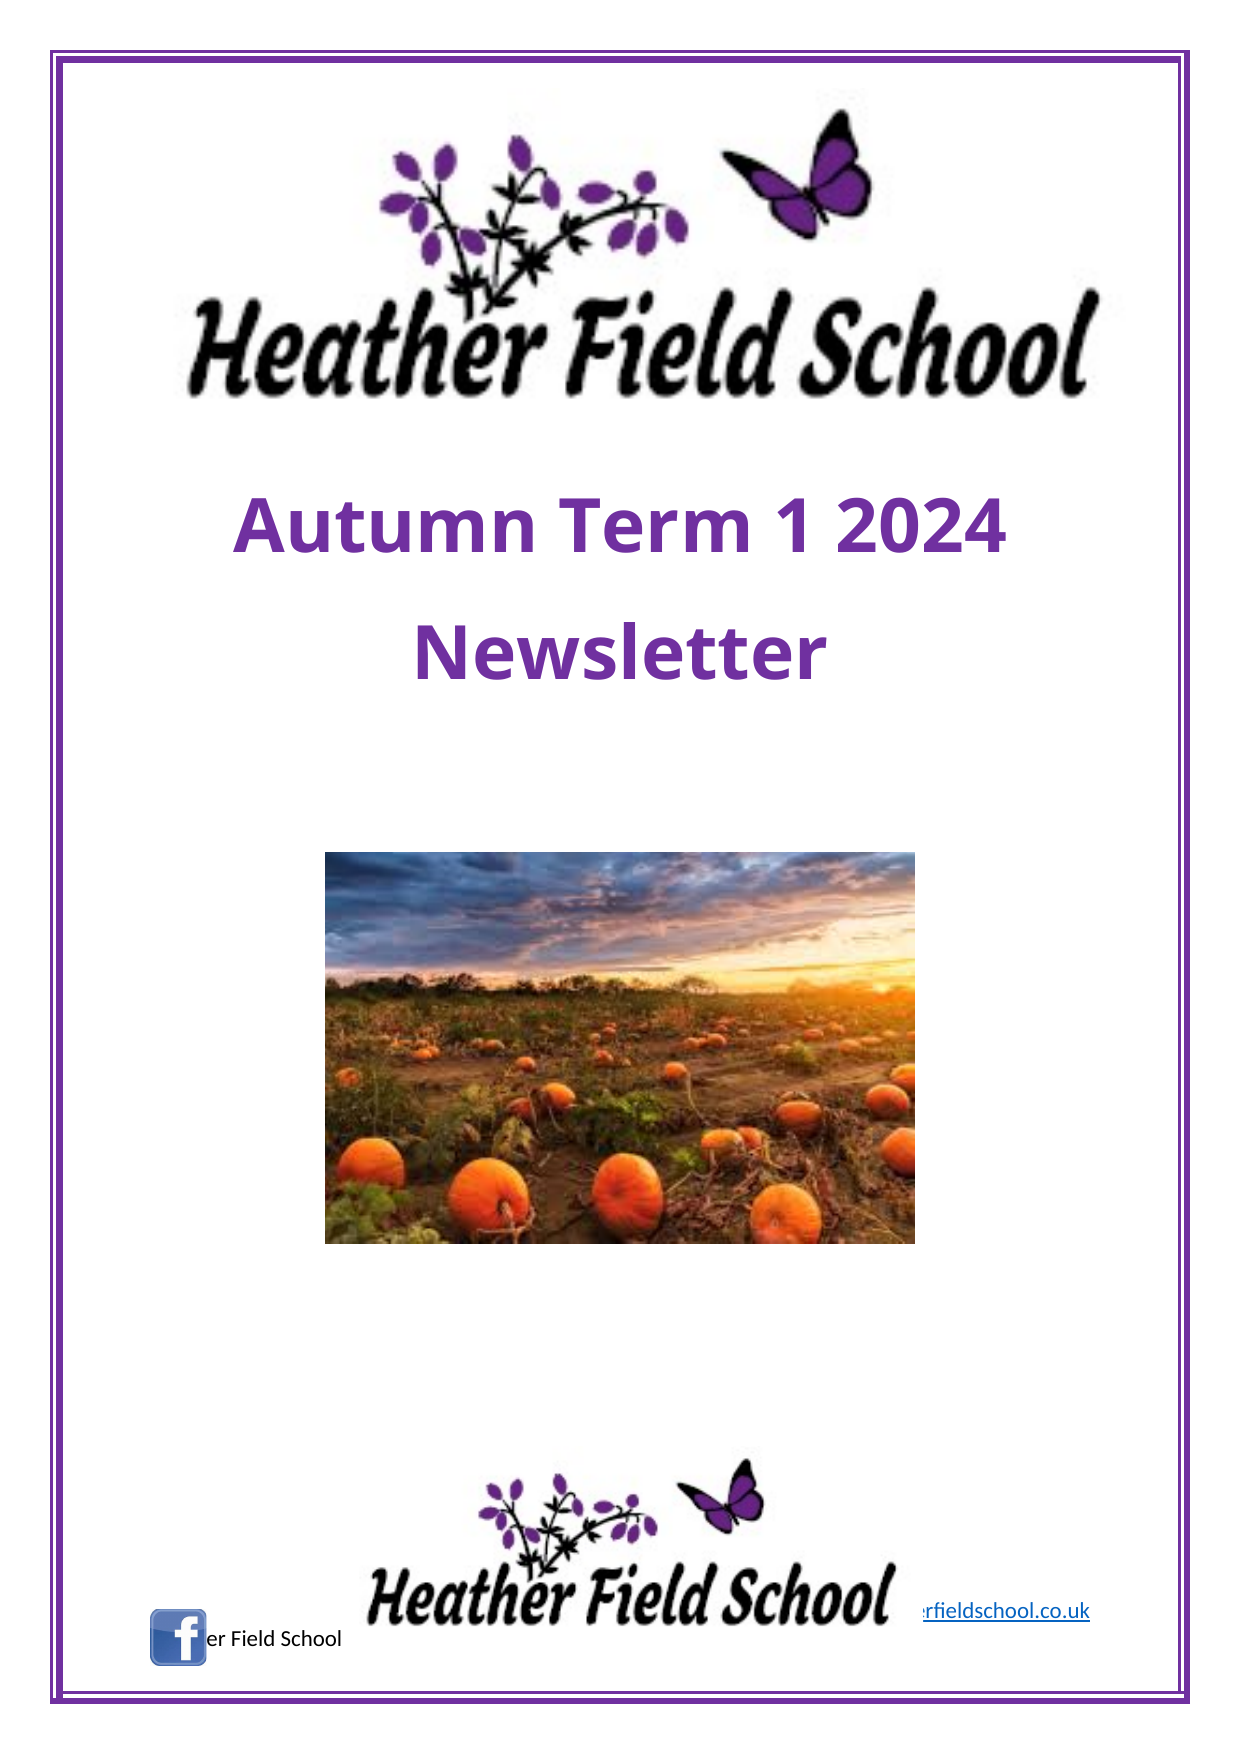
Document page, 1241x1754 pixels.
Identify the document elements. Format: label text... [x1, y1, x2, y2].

picture [150, 1609, 207, 1666]
picture [345, 1446, 924, 1658]
picture [325, 852, 915, 1244]
picture [150, 88, 1148, 454]
text Autumn Term 1 2024 [150, 472, 1090, 574]
text Newsletter [150, 599, 1090, 701]
